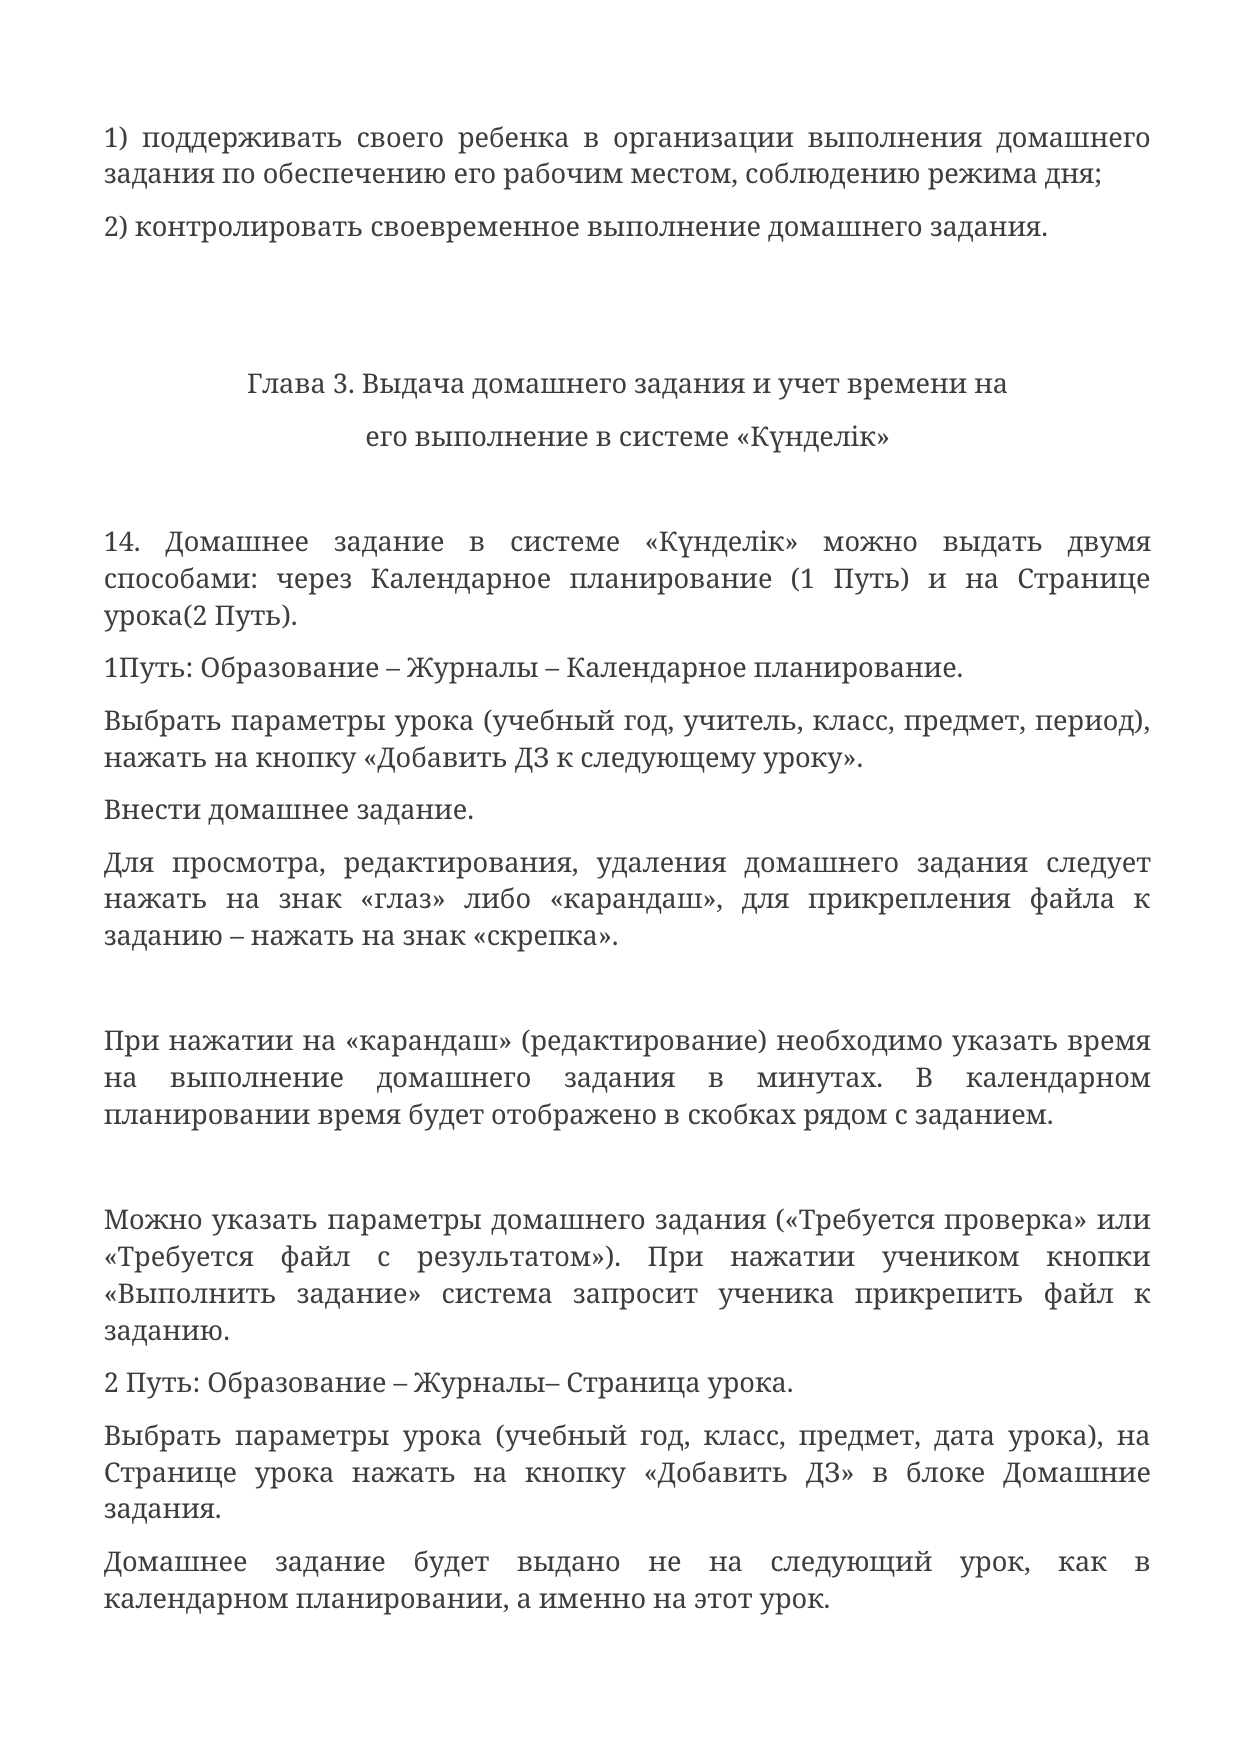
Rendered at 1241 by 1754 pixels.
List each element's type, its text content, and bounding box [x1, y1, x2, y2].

text 1) поддерживать своего ребенка в организации выполнения домашнего задания по обеспечению его рабочим местом, соблюдению режима дня; [103, 118, 1152, 192]
text Выбрать параметры урока (учебный год, учитель, класс, предмет, период), нажать на кнопку «Добавить ДЗ к следующему уроку». [103, 701, 1152, 775]
text Домашнее задание будет выдано не на следующий урок, как в календарном планировании, а именно на этот урок. [103, 1542, 1152, 1616]
text При нажатии на «карандаш» (редактирование) необходимо указать время на выполнение домашнего задания в минутах. В календарном планировании время будет отображено в скобках рядом с заданием. [103, 1022, 1152, 1132]
text Можно указать параметры домашнего задания («Требуется проверка» или «Требуется файл с результатом»). При нажатии учеником кнопки «Выполнить задание» система запросит ученика прикрепить файл к заданию. [103, 1201, 1152, 1348]
text его выполнение в системе «Күнделік» [103, 417, 1152, 454]
text Внести домашнее задание. [103, 791, 1152, 827]
text Выбрать параметры урока (учебный год, класс, предмет, дата урока), на Странице урока нажать на кнопку «Добавить ДЗ» в блоке Домашние задания. [103, 1416, 1152, 1527]
text 1Путь: Образование – Журналы – Календарное планирование. [103, 649, 1152, 686]
text 2) контролировать своевременное выполнение домашнего задания. [103, 207, 1152, 244]
text 2 Путь: Образование – Журналы– Страница урока. [103, 1364, 1152, 1401]
text 14. Домашнее задание в системе «Күнделік» можно выдать двумя способами: через Календарное планирование (1 Путь) и на Странице урока(2 Путь). [103, 522, 1152, 633]
text Для просмотра, редактирования, удаления домашнего задания следует нажать на знак «глаз» либо «карандаш», для прикрепления файла к заданию – нажать на знак «скрепка». [103, 843, 1152, 954]
text Глава 3. Выдача домашнего задания и учет времени на [103, 365, 1152, 402]
